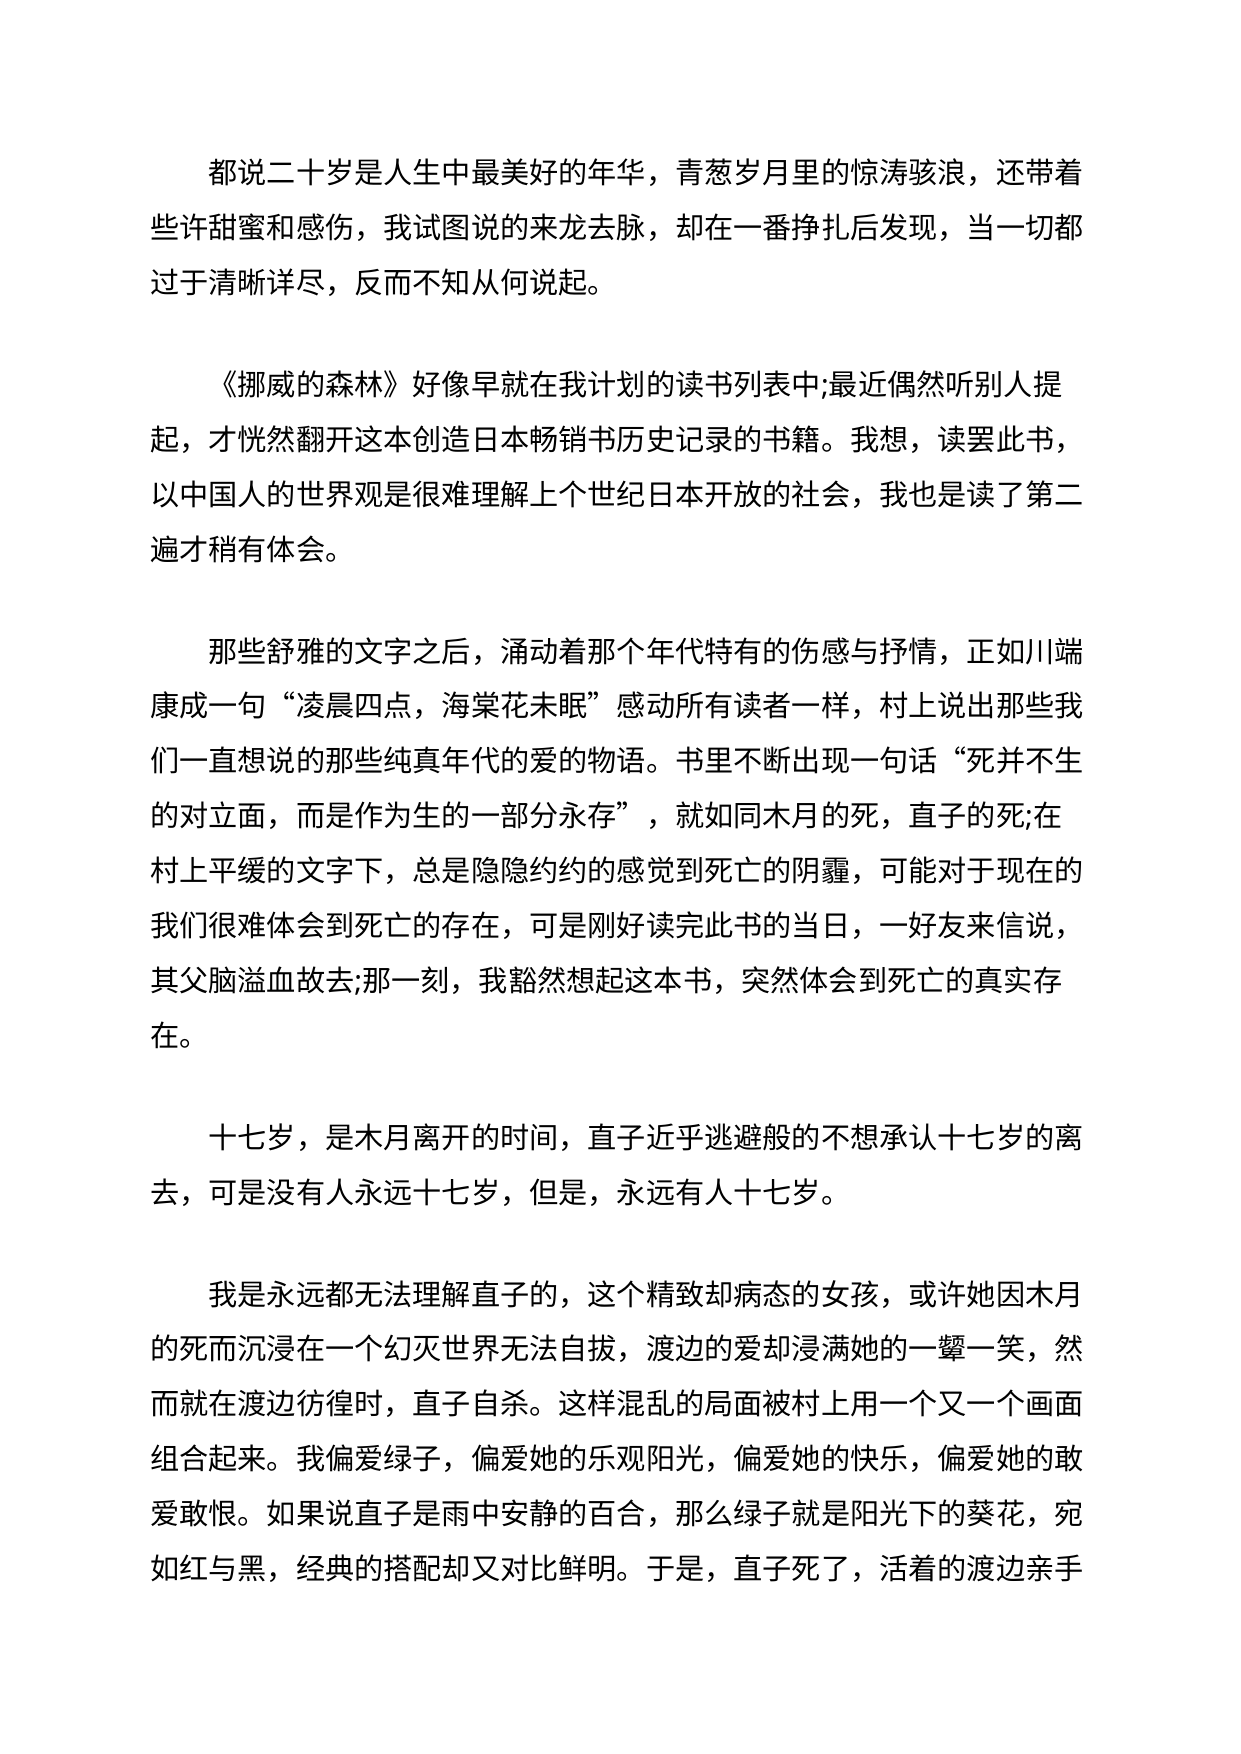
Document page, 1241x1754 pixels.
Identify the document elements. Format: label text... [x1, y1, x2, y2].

text 《挪威的森林》好像早就在我计划的读书列表中;最近偶然听别人提起，才恍然翻开这本创造日本畅销书历史记录的书籍。我想，读罢此书，以中国人的世界观是很难理解上个世纪日本开放的社会，我也是读了第二遍才稍有体会。 [150, 362, 1090, 569]
text 都说二十岁是人生中最美好的年华，青葱岁月里的惊涛骇浪，还带着些许甜蜜和感伤，我试图说的来龙去脉，却在一番挣扎后发现，当一切都过于清晰详尽，反而不知从何说起。 [150, 150, 1090, 302]
text 那些舒雅的文字之后，涌动着那个年代特有的伤感与抒情，正如川端康成一句“凌晨四点，海棠花未眠”感动所有读者一样，村上说出那些我们一直想说的那些纯真年代的爱的物语。书里不断出现一句话“死并不生的对立面，而是作为生的一部分永存”，就如同木月的死，直子的死;在村上平缓的文字下，总是隐隐约约的感觉到死亡的阴霾，可能对于现在的我们很难体会到死亡的存在，可是刚好读完此书的当日，一好友来信说，其父脑溢血故去;那一刻，我豁然想起这本书，突然体会到死亡的真实存在。 [150, 628, 1090, 1055]
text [150, 1271, 1090, 1588]
text 十七岁，是木月离开的时间，直子近乎逃避般的不想承认十七岁的离去，可是没有人永远十七岁，但是，永远有人十七岁。 [150, 1114, 1090, 1212]
